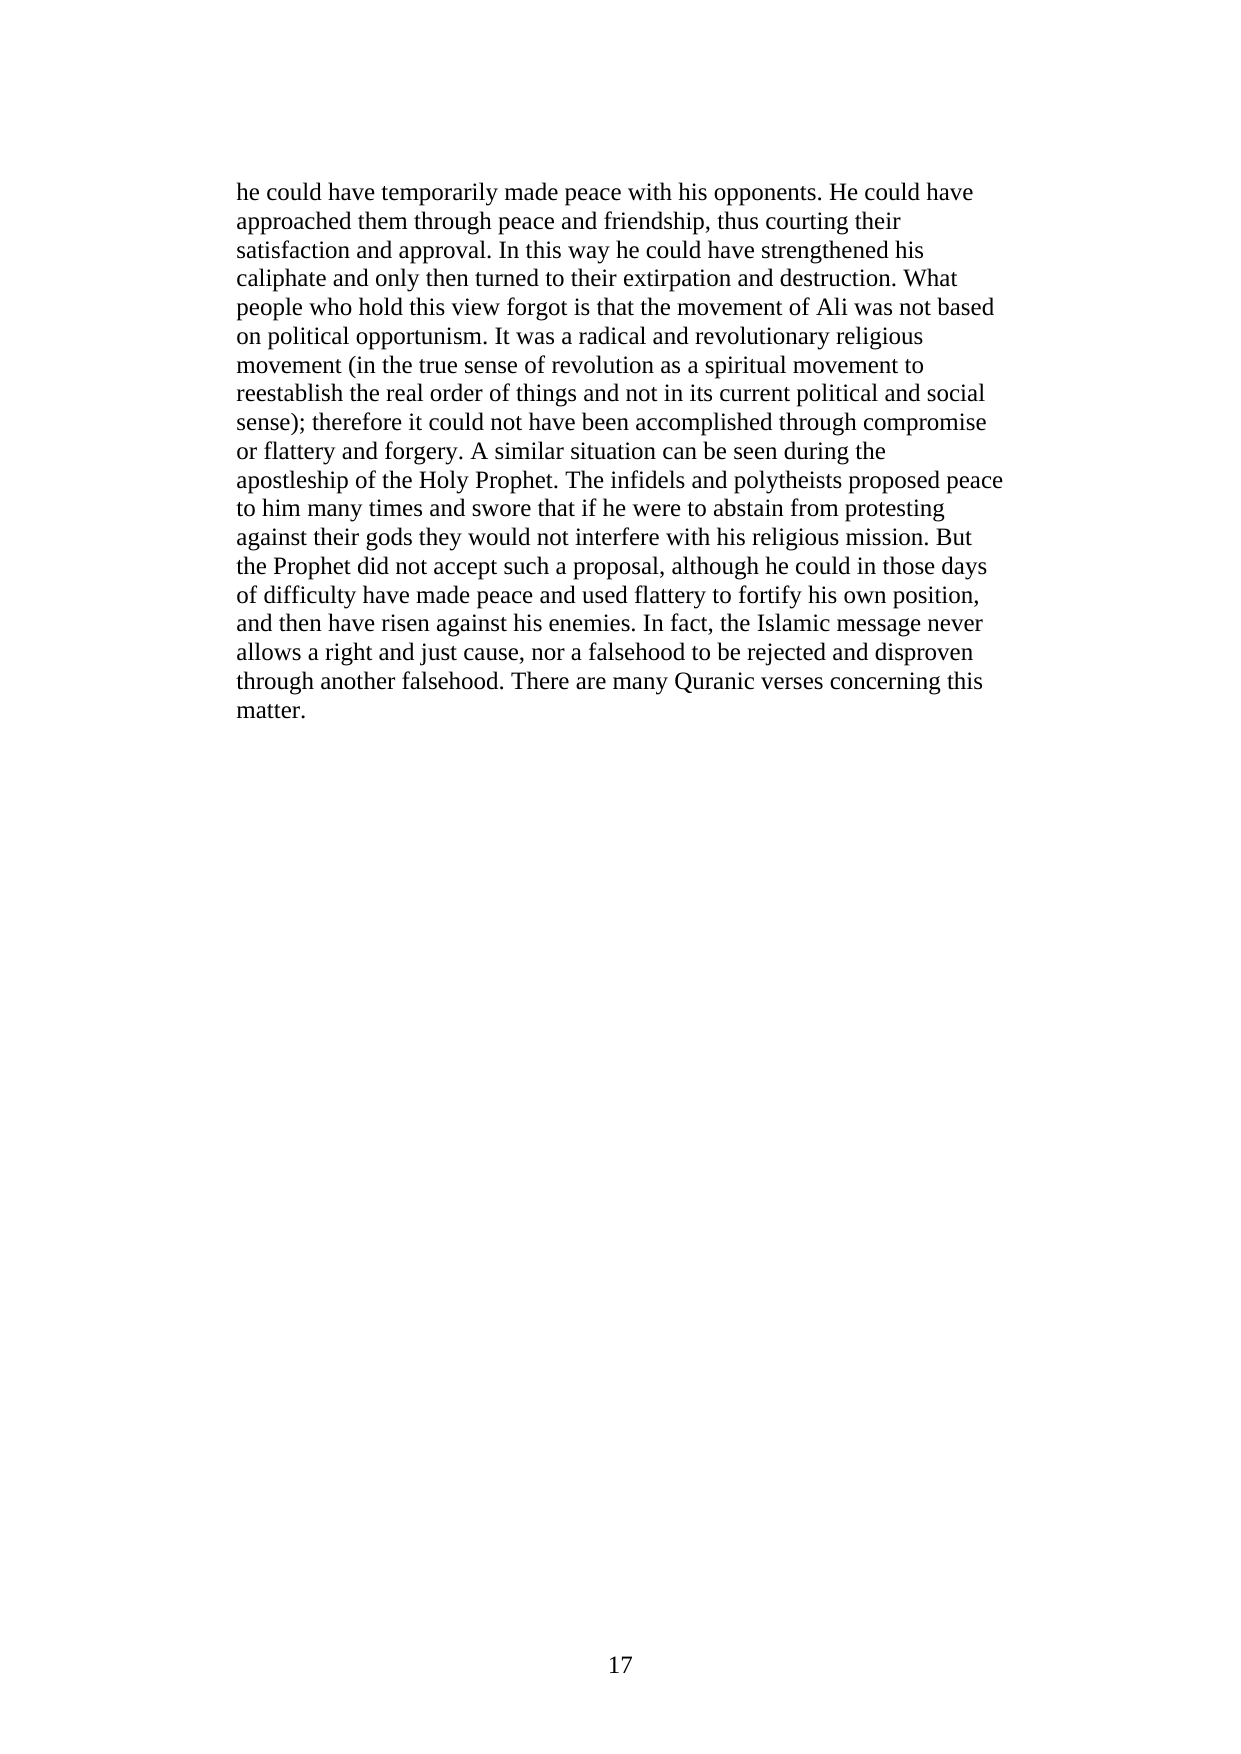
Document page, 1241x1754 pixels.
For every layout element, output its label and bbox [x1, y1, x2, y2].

text [236, 177, 1004, 723]
